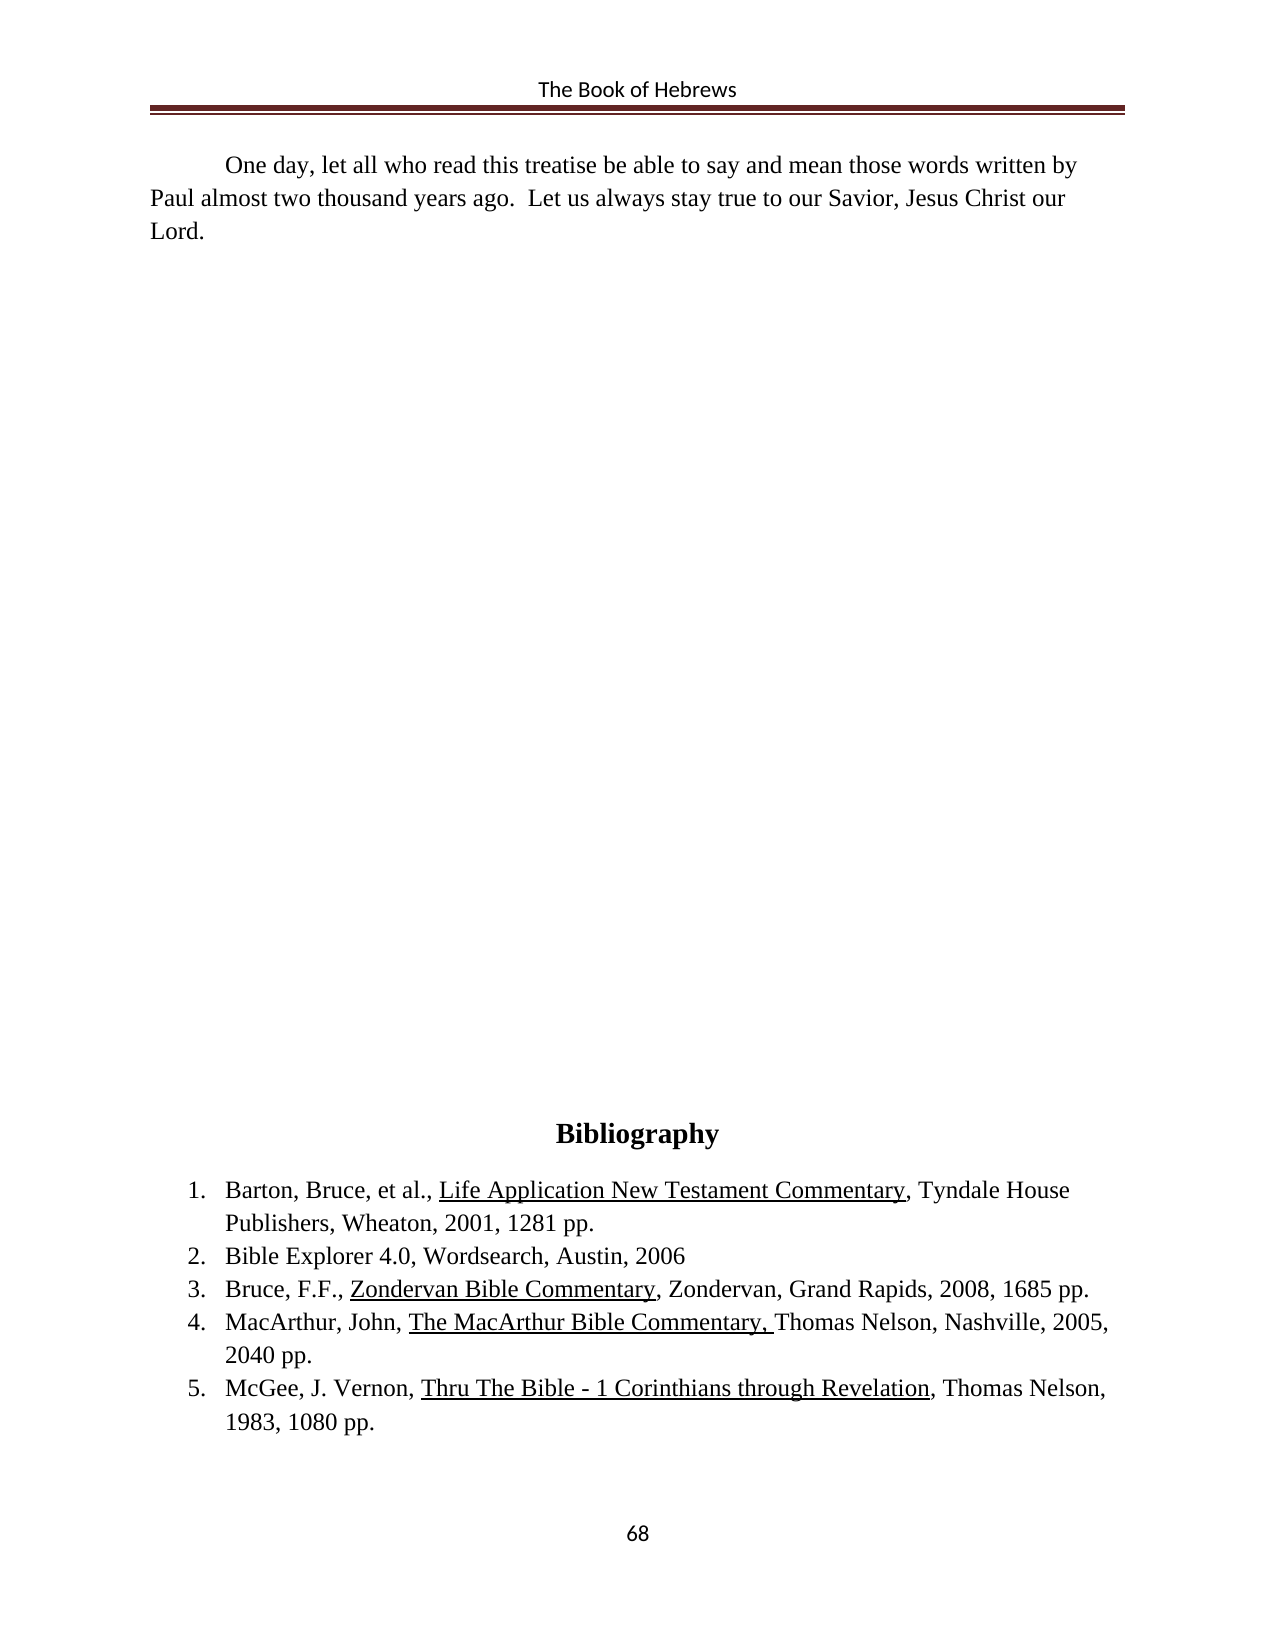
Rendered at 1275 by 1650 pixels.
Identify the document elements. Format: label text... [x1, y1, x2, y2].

list Bruce, F.F., Zondervan Bible Commentary, Zondervan, Grand Rapids, 2008, 1685 pp. [187, 1274, 1125, 1303]
text Bibliography [150, 1116, 1125, 1149]
list Bible Explorer 4.0, Wordsearch, Austin, 2006 [187, 1241, 1125, 1270]
list Barton, Bruce, et al., Life Application New Testament Commentary, Tyndale House Publishers, Wheaton, 2001, 1281 pp. [187, 1175, 1125, 1237]
text One day, let all who read this treatise be able to say and mean those words written by Paul almost two thousand years ago. Let us always stay true to our Savior, Jesus Christ our Lord. [150, 150, 1125, 245]
list MacArthur, John, The MacArthur Bible Commentary, Thomas Nelson, Nashville, 2005, 2040 pp. [187, 1307, 1125, 1369]
list McGee, J. Vernon, Thru The Bible - 1 Corinthians through Revelation, Thomas Nelson, 1983, 1080 pp. [187, 1373, 1125, 1435]
